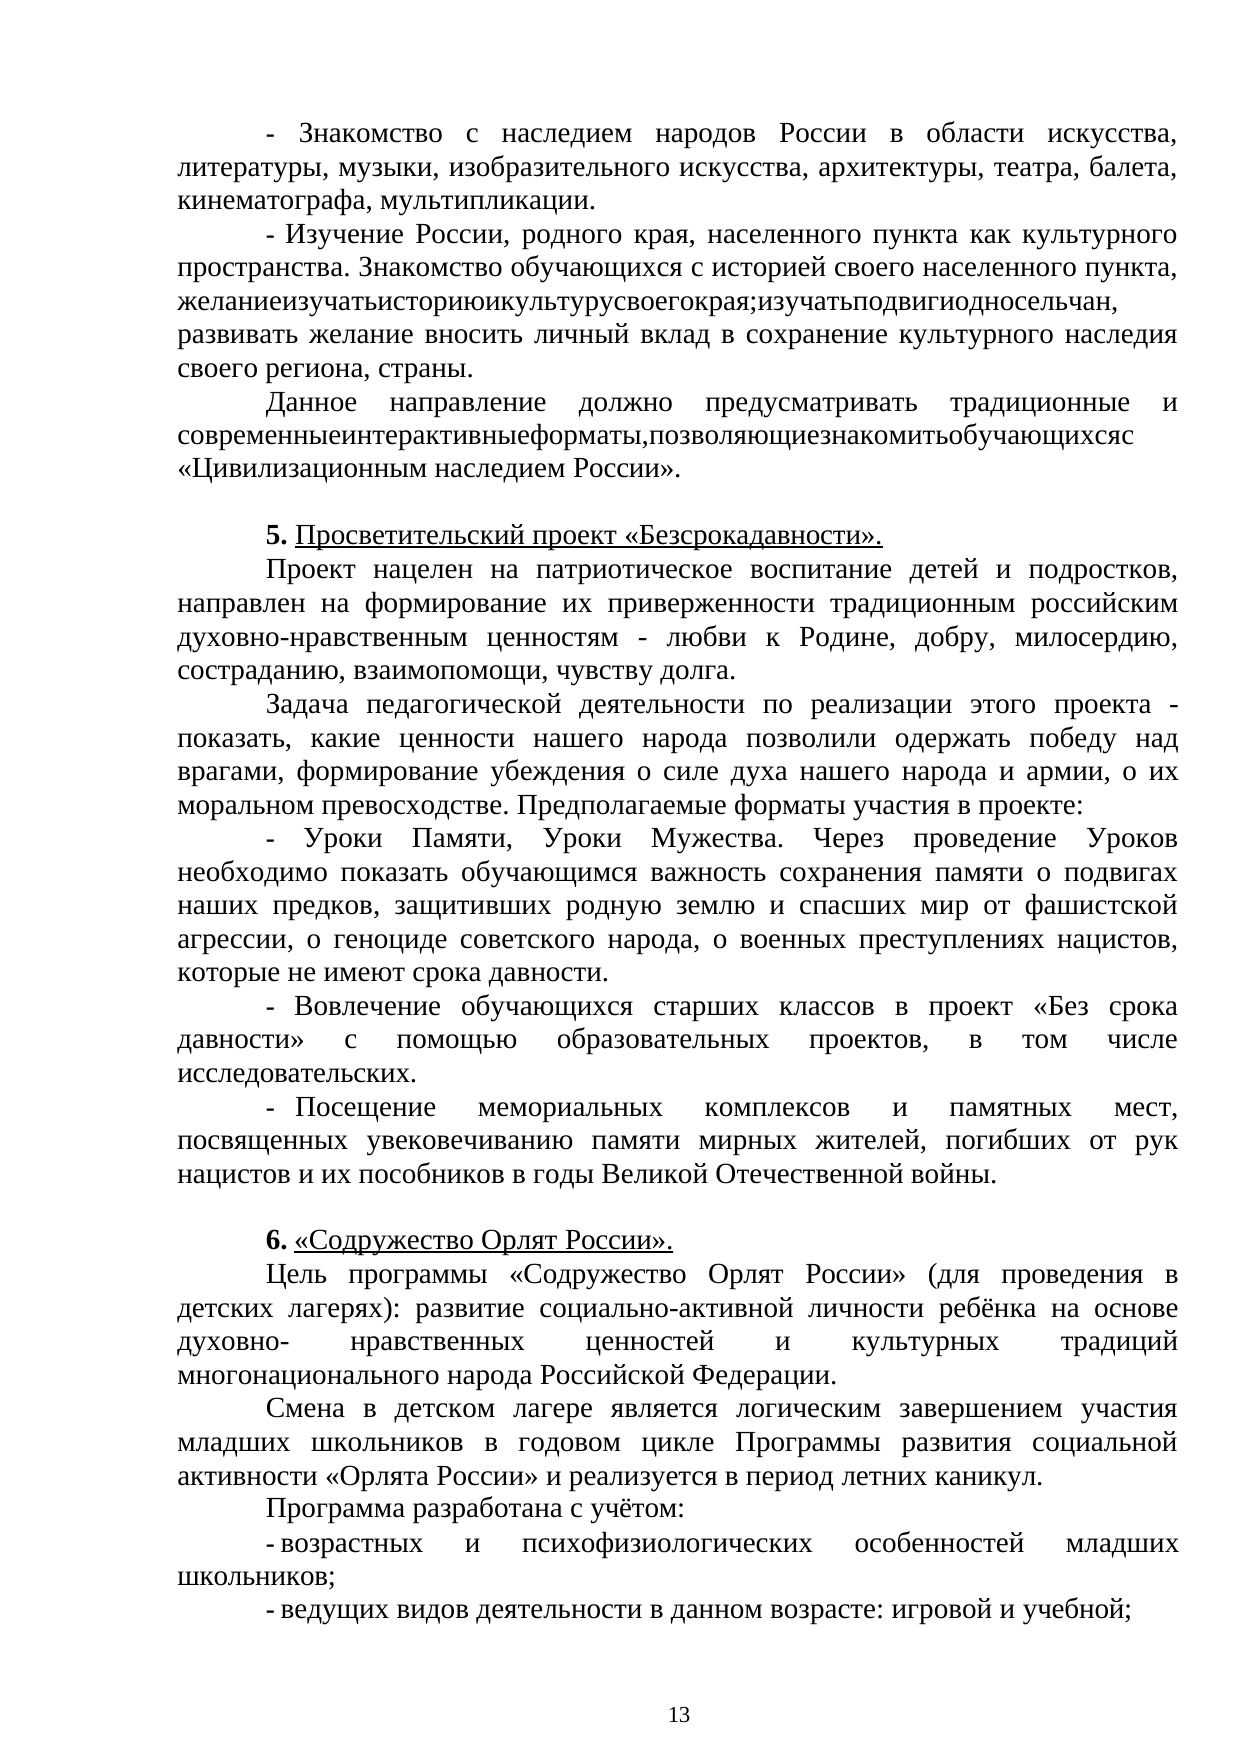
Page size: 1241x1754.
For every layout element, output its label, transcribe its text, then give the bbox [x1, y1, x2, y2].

text Данное направление должно предусматривать традиционные и современныеинтерактивныеформаты,позволяющиезнакомитьобучающихсяс [177, 384, 1179, 451]
list ведущих видов деятельности в данном возрасте: игровой и учебной; [266, 1592, 1196, 1625]
list Вовлечение обучающихся старших классов в проект «Без срока давности» с помощью образовательных проектов, в том числе исследовательских. [177, 988, 1179, 1089]
list Посещение мемориальных комплексов и памятных мест, посвященных увековечиванию памяти мирных жителей, погибших от рук нацистов и их пособников в годы Великой Отечественной войны. [177, 1089, 1179, 1189]
text Цель программы «Содружество Орлят России» (для проведения в детских лагерях): развитие социально-активной личности ребёнка на основе духовно- нравственных ценностей и культурных традиций многонационального народа Российской Федерации. [177, 1256, 1179, 1391]
text «Цивилизационным наследием России». [177, 451, 1196, 484]
list Просветительский проект «Безсрокадавности». [266, 518, 1196, 552]
text Задача педагогической деятельности по реализации этого проекта - показать, какие ценности нашего народа позволили одержать победу над врагами, формирование убеждения о силе духа нашего народа и армии, о их моральном превосходстве. Предполагаемые форматы участия в проекте: [177, 686, 1179, 820]
text Проект нацелен на патриотическое воспитание детей и подростков, направлен на формирование их приверженности традиционным российским духовно-нравственным ценностям - любви к Родине, добру, милосердию, состраданию, взаимопомощи, чувству долга. [177, 552, 1179, 686]
text Программа разработана с учётом: [266, 1491, 1196, 1524]
list Знакомство с наследием народов России в области искусства, литературы, музыки, изобразительного искусства, архитектуры, театра, балета, кинематографа, мультипликации. [177, 115, 1178, 216]
list возрастных и психофизиологических особенностей младших школьников; [177, 1525, 1180, 1592]
list Уроки Памяти, Уроки Мужества. Через проведение Уроков необходимо показать обучающимся важность сохранения памяти о подвигах наших предков, защитивших родную землю и спасших мир от фашистской агрессии, о геноциде советского народа, о военных преступлениях нацистов, которые не имеют срока давности. [177, 820, 1179, 988]
list «Содружество Орлят России». [266, 1223, 1196, 1256]
text Смена в детском лагере является логическим завершением участия младших школьников в годовом цикле Программы развития социальной активности «Орлята России» и реализуется в период летних каникул. [177, 1391, 1178, 1491]
list Изучение России, родного края, населенного пункта как культурного пространства. Знакомство обучающихся с историей своего населенного пункта, желаниеизучатьисториюикультурусвоегокрая;изучатьподвигиодносельчан, развивать желание вносить личный вклад в сохранение культурного наследия своего региона, страны. [177, 216, 1178, 384]
